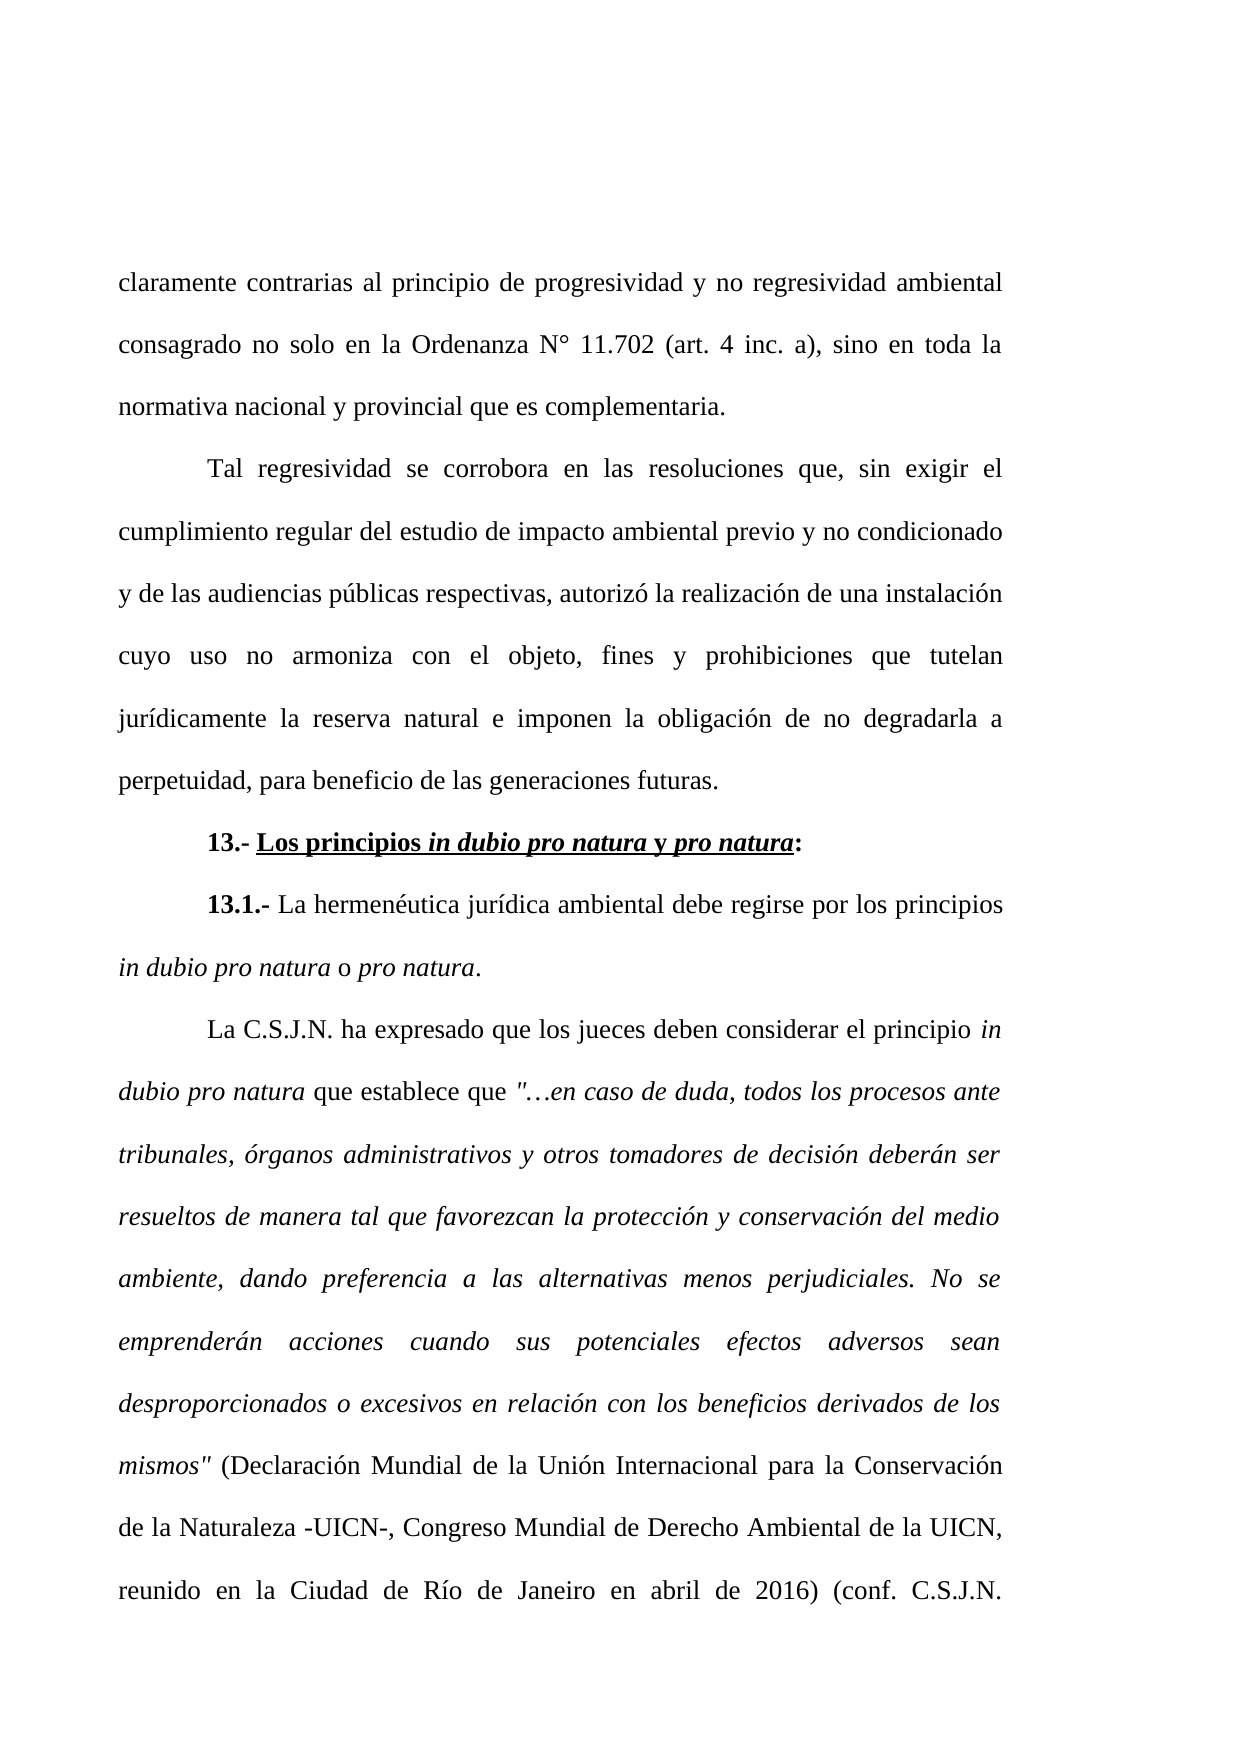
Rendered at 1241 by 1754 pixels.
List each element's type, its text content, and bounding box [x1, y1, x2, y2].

text 13.- Los principios in dubio pro natura y pro natura: [118, 826, 1004, 857]
text 13.1.- La hermenéutica jurídica ambiental debe regirse por los principios in dubio pro natura o pro natura. [118, 889, 1004, 982]
text Tal regresividad se corrobora en las resoluciones que, sin exigir el cumplimiento regular del estudio de impacto ambiental previo y no condicionado y de las audiencias públicas respectivas, autorizó la realización de una instalación cuyo uso no armoniza con el objeto, fines y prohibiciones que tutelan jurídicamente la reserva natural e imponen la obligación de no degradarla a perpetuidad, para beneficio de las generaciones futuras. [118, 453, 1004, 795]
